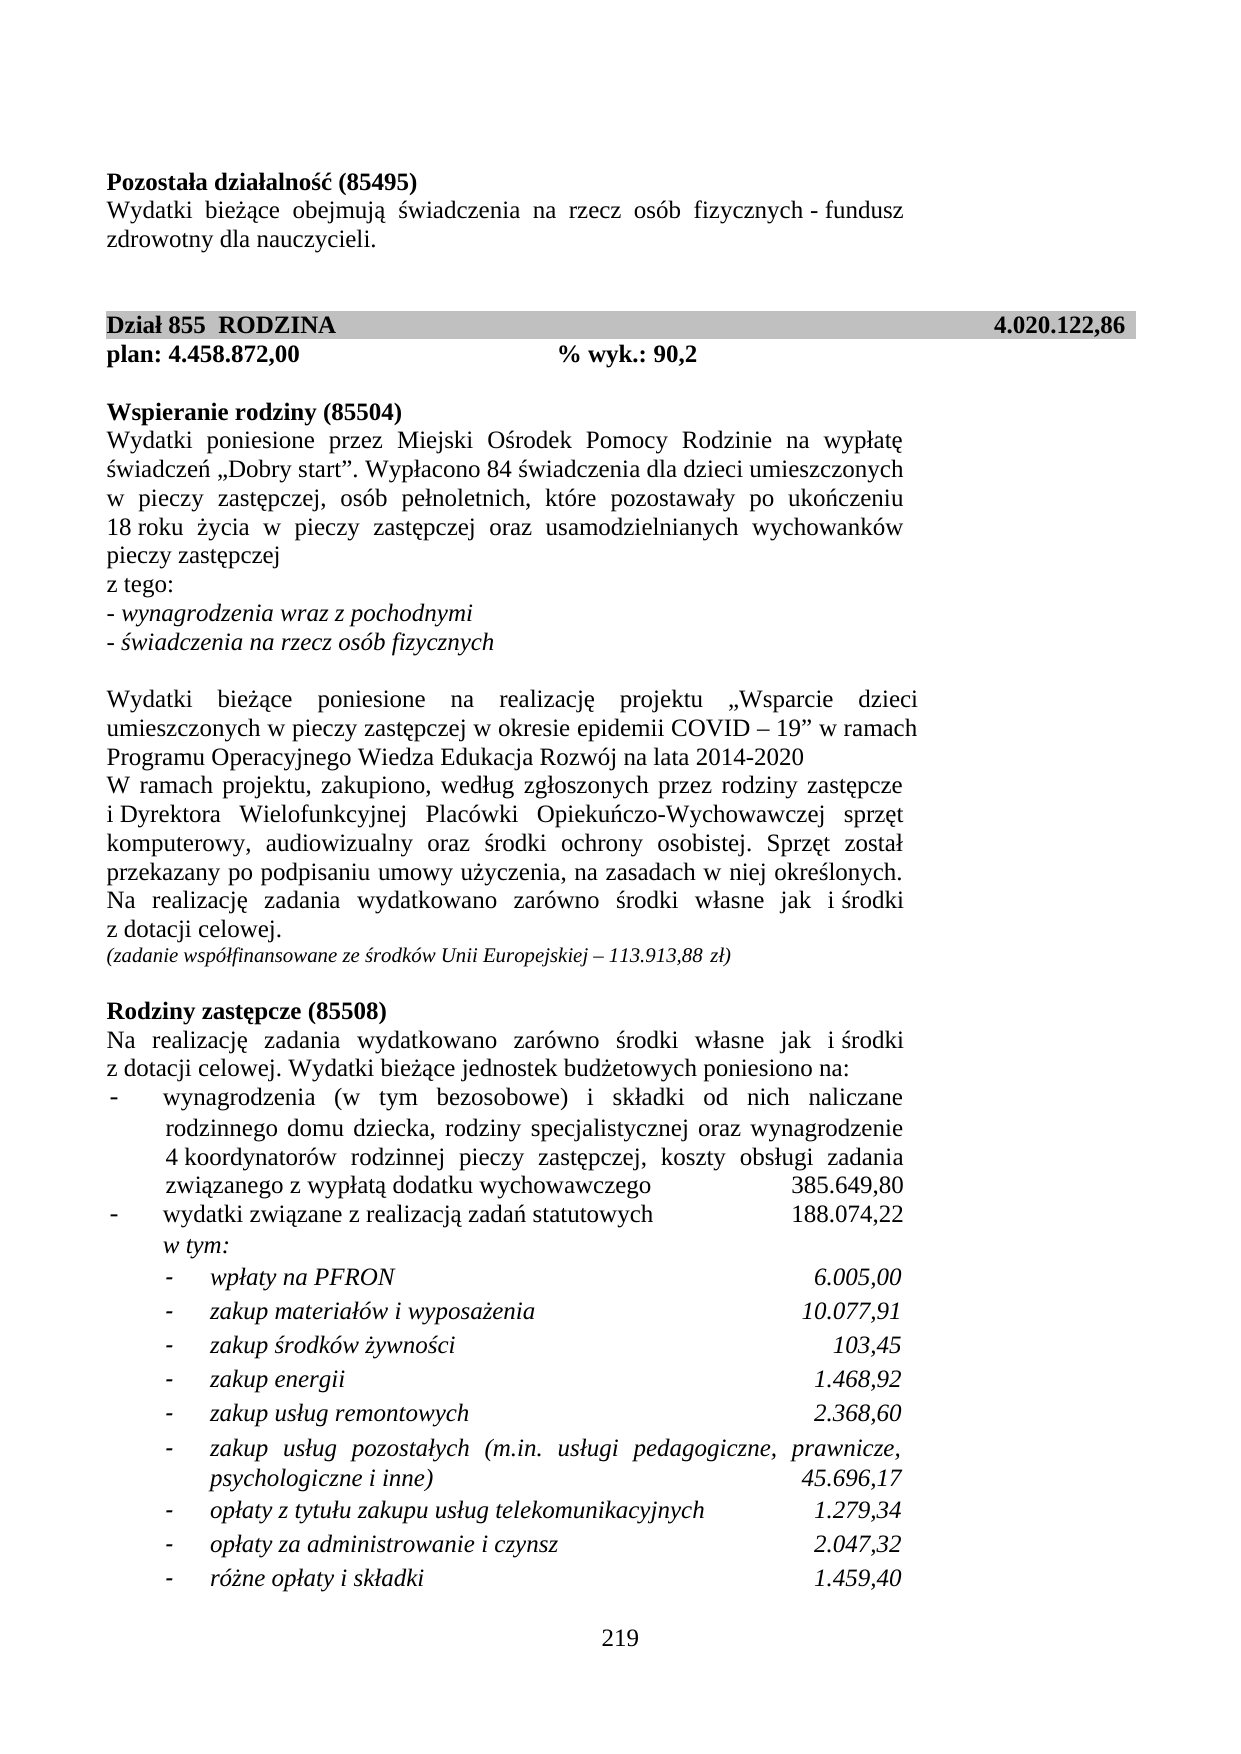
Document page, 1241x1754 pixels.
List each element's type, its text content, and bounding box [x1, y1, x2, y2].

list zakup usług remontowych 2.368,60 [165, 1395, 904, 1429]
text Wspieranie rodziny (85504) 161.201,06 [106, 397, 920, 426]
text Pozostała działalność (85495) 4.300,00 [106, 167, 904, 196]
list zakup środków żywności 103,45 [165, 1327, 904, 1361]
list opłaty z tytułu zakupu usług telekomunikacyjnych 1.279,34 [165, 1492, 904, 1526]
text Na realizację zadania wydatkowano zarówno środki własne jak i środki z dotacji celowej. Wydatki bieżące jednostek budżetowych poniesiono na: [106, 1025, 904, 1082]
text (zadanie współfinansowane ze środków Unii Europejskiej – 113.913,88 zł) [106, 943, 904, 967]
text Wydatki bieżące obejmują świadczenia na rzecz osób fizycznych - fundusz zdrowotny dla nauczycieli. [106, 196, 904, 253]
list wynagrodzenia (w tym bezosobowe) i składki od nich naliczane rodzinnego domu dziecka, rodziny specjalistycznej oraz wynagrodzenie 4 koordynatorów rodzinnej pieczy zastępczej, koszty obsługi zadania związanego z wypłatą dodatku wychowawczego 385.649,80 [106, 1082, 904, 1199]
text Wydatki bieżące poniesione na realizację projektu „Wsparcie dzieci umieszczonych w pieczy zastępczej w okresie epidemii COVID – 19” w ramach Programu Operacyjnego Wiedza Edukacja Rozwój na lata 2014-2020 135.161,22 [106, 684, 918, 771]
text - świadczenia na rzecz osób fizycznych 25.200,00 [106, 627, 904, 656]
list zakup usług pozostałych (m.in. usługi pedagogiczne, prawnicze, psychologiczne i inne) 45.696,17 [165, 1429, 904, 1492]
list różne opłaty i składki 1.459,40 [165, 1560, 904, 1594]
list zakup materiałów i wyposażenia 10.077,91 [165, 1293, 904, 1327]
text Rodziny zastępcze (85508) 1.853.087,64 [106, 996, 920, 1025]
list wydatki związane z realizacją zadań statutowych 188.074,22 [106, 1199, 904, 1230]
list opłaty za administrowanie i czynsz 2.047,32 [165, 1526, 904, 1560]
text - wynagrodzenia wraz z pochodnymi 839,84 [106, 598, 904, 627]
list wpłaty na PFRON 6.005,00 [165, 1259, 904, 1293]
text W ramach projektu, zakupiono, według zgłoszonych przez rodziny zastępcze i Dyrektora Wielofunkcyjnej Placówki Opiekuńczo-Wychowawczej sprzęt komputerowy, audiowizualny oraz środki ochrony osobistej. Sprzęt został przekazany po podpisaniu umowy użyczenia, na zasadach w niej określonych. Na realizację zadania wydatkowano zarówno środki własne jak i środki z dotacji celowej. [106, 771, 904, 943]
text w tym: [163, 1230, 904, 1259]
text plan: 4.458.872,00 % wyk.: 90,2 [106, 339, 901, 368]
text Wydatki poniesione przez Miejski Ośrodek Pomocy Rodzinie na wypłatę świadczeń „Dobry start”. Wypłacono 84 świadczenia dla dzieci umieszczonych w pieczy zastępczej, osób pełnoletnich, które pozostawały po ukończeniu 18 roku życia w pieczy zastępczej oraz usamodzielnianych wychowanków pieczy zastępczej 26.039,84 [106, 426, 904, 569]
text z tego: [106, 569, 904, 598]
text Dział 855 RODZINA 4.020.122,86 [106, 311, 1136, 339]
list zakup energii 1.468,92 [165, 1361, 904, 1395]
